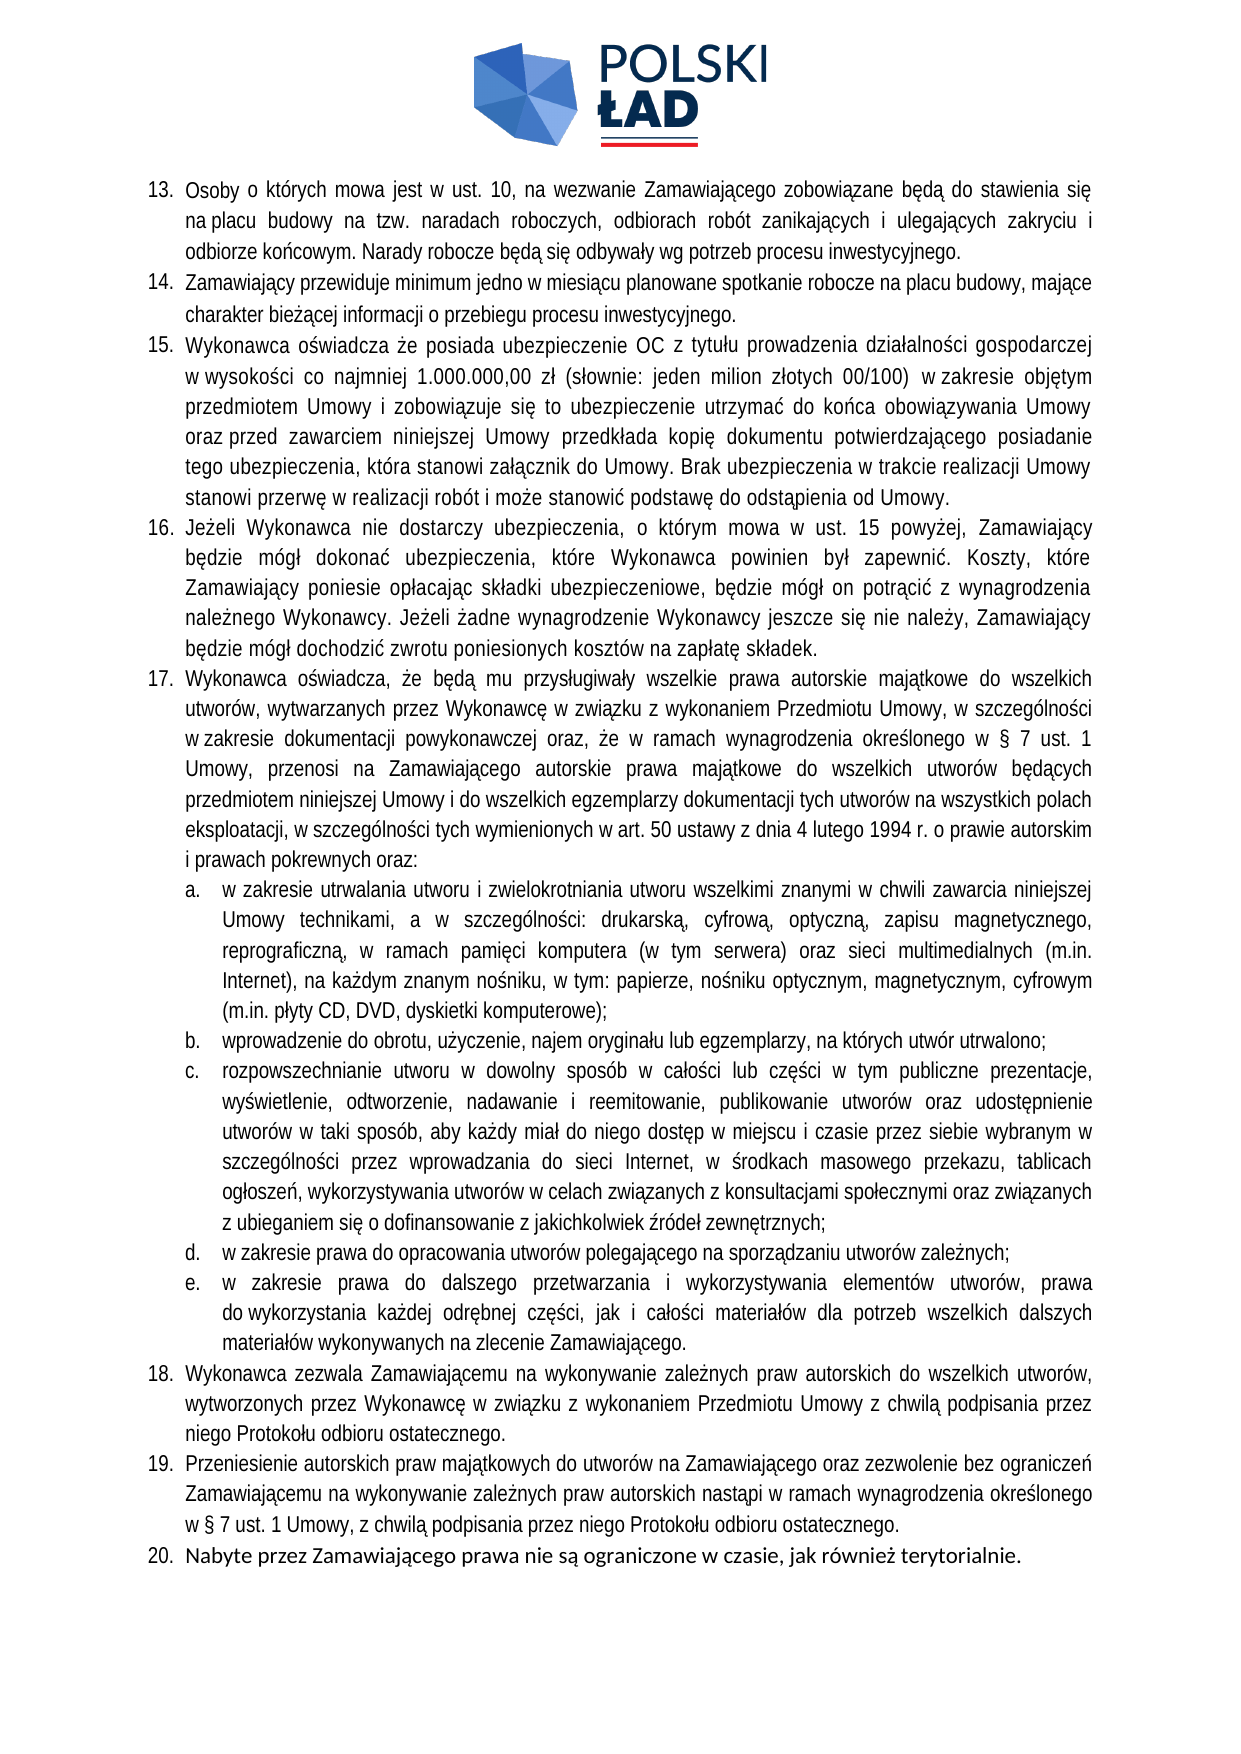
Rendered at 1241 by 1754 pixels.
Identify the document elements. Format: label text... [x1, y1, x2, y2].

list Przeniesienie autorskich praw majątkowych do utworów na Zamawiającego oraz zezwolenie bez ograniczeń Zamawiającemu na wykonywanie zależnych praw autorskich nastąpi w ramach wynagrodzenia określonego w § 7 ust. 1 Umowy, z chwilą podpisania przez niego Protokołu odbioru ostatecznego. [148, 1450, 1093, 1537]
list w zakresie prawa do opracowania utworów polegającego na sporządzaniu utworów zależnych; [185, 1239, 1093, 1265]
list wprowadzenie do obrotu, użyczenie, najem oryginału lub egzemplarzy, na których utwór utrwalono; [185, 1027, 1093, 1054]
picture [474, 43, 767, 147]
list Osoby o których mowa jest w ust. 10, na wezwanie Zamawiającego zobowiązane będą do stawienia się na placu budowy na tzw. naradach roboczych, odbiorach robót zanikających i ulegających zakryciu i odbiorze końcowym. Narady robocze będą się odbywały wg potrzeb procesu inwestycyjnego. [148, 176, 1093, 264]
list w zakresie prawa do dalszego przetwarzania i wykorzystywania elementów utworów, prawa do wykorzystania każdej odrębnej części, jak i całości materiałów dla potrzeb wszelkich dalszych materiałów wykonywanych na zlecenie Zamawiającego. [185, 1269, 1093, 1356]
list rozpowszechnianie utworu w dowolny sposób w całości lub części w tym publiczne prezentacje, wyświetlenie, odtworzenie, nadawanie i reemitowanie, publikowanie utworów oraz udostępnienie utworów w taki sposób, aby każdy miał do niego dostęp w miejscu i czasie przez siebie wybranym w szczególności przez wprowadzania do sieci Internet, w środkach masowego przekazu, tablicach ogłoszeń, wykorzystywania utworów w celach związanych z konsultacjami społecznymi oraz związanych z ubieganiem się o dofinansowanie z jakichkolwiek źródeł zewnętrznych; [185, 1057, 1093, 1235]
list Wykonawca zezwala Zamawiającemu na wykonywanie zależnych praw autorskich do wszelkich utworów, wytworzonych przez Wykonawcę w związku z wykonaniem Przedmiotu Umowy z chwilą podpisania przez niego Protokołu odbioru ostatecznego. [148, 1359, 1093, 1446]
list Jeżeli Wykonawca nie dostarczy ubezpieczenia, o którym mowa w ust. 15 powyżej, Zamawiający będzie mógł dokonać ubezpieczenia, które Wykonawca powinien był zapewnić. Koszty, które Zamawiający poniesie opłacając składki ubezpieczeniowe, będzie mógł on potrącić z wynagrodzenia należnego Wykonawcy. Jeżeli żadne wynagrodzenie Wykonawcy jeszcze się nie należy, Zamawiający będzie mógł dochodzić zwrotu poniesionych kosztów na zapłatę składek. [148, 514, 1093, 661]
list Wykonawca oświadcza że posiada ubezpieczenie OC z tytułu prowadzenia działalności gospodarczej w wysokości co najmniej 1.000.000,00 zł (słownie: jeden milion złotych 00/100) w zakresie objętym przedmiotem Umowy i zobowiązuje się to ubezpieczenie utrzymać do końca obowiązywania Umowy oraz przed zawarciem niniejszej Umowy przedkłada kopię dokumentu potwierdzającego posiadanie tego ubezpieczenia, która stanowi załącznik do Umowy. Brak ubezpieczenia w trakcie realizacji Umowy stanowi przerwę w realizacji robót i może stanowić podstawę do odstąpienia od Umowy. [148, 331, 1093, 510]
list Zamawiający przewiduje minimum jedno w miesiącu planowane spotkanie robocze na placu budowy, mające charakter bieżącej informacji o przebiegu procesu inwestycyjnego. [148, 268, 1093, 327]
list Nabyte przez Zamawiającego prawa nie są ograniczone w czasie, jak również terytorialnie. [148, 1541, 1093, 1569]
list w zakresie utrwalania utworu i zwielokrotniania utworu wszelkimi znanymi w chwili zawarcia niniejszej Umowy technikami, a w szczególności: drukarską, cyfrową, optyczną, zapisu magnetycznego, reprograficzną, w ramach pamięci komputera (w tym serwera) oraz sieci multimedialnych (m.in. Internet), na każdym znanym nośniku, w tym: papierze, nośniku optycznym, magnetycznym, cyfrowym (m.in. płyty CD, DVD, dyskietki komputerowe); [185, 876, 1093, 1023]
list Wykonawca oświadcza, że będą mu przysługiwały wszelkie prawa autorskie majątkowe do wszelkich utworów, wytwarzanych przez Wykonawcę w związku z wykonaniem Przedmiotu Umowy, w szczególności w zakresie dokumentacji powykonawczej oraz, że w ramach wynagrodzenia określonego w § 7 ust. 1 Umowy, przenosi na Zamawiającego autorskie prawa majątkowe do wszelkich utworów będących przedmiotem niniejszej Umowy i do wszelkich egzemplarzy dokumentacji tych utworów na wszystkich polach eksploatacji, w szczególności tych wymienionych w art. 50 ustawy z dnia 4 lutego 1994 r. o prawie autorskim i prawach pokrewnych oraz: [148, 665, 1093, 872]
